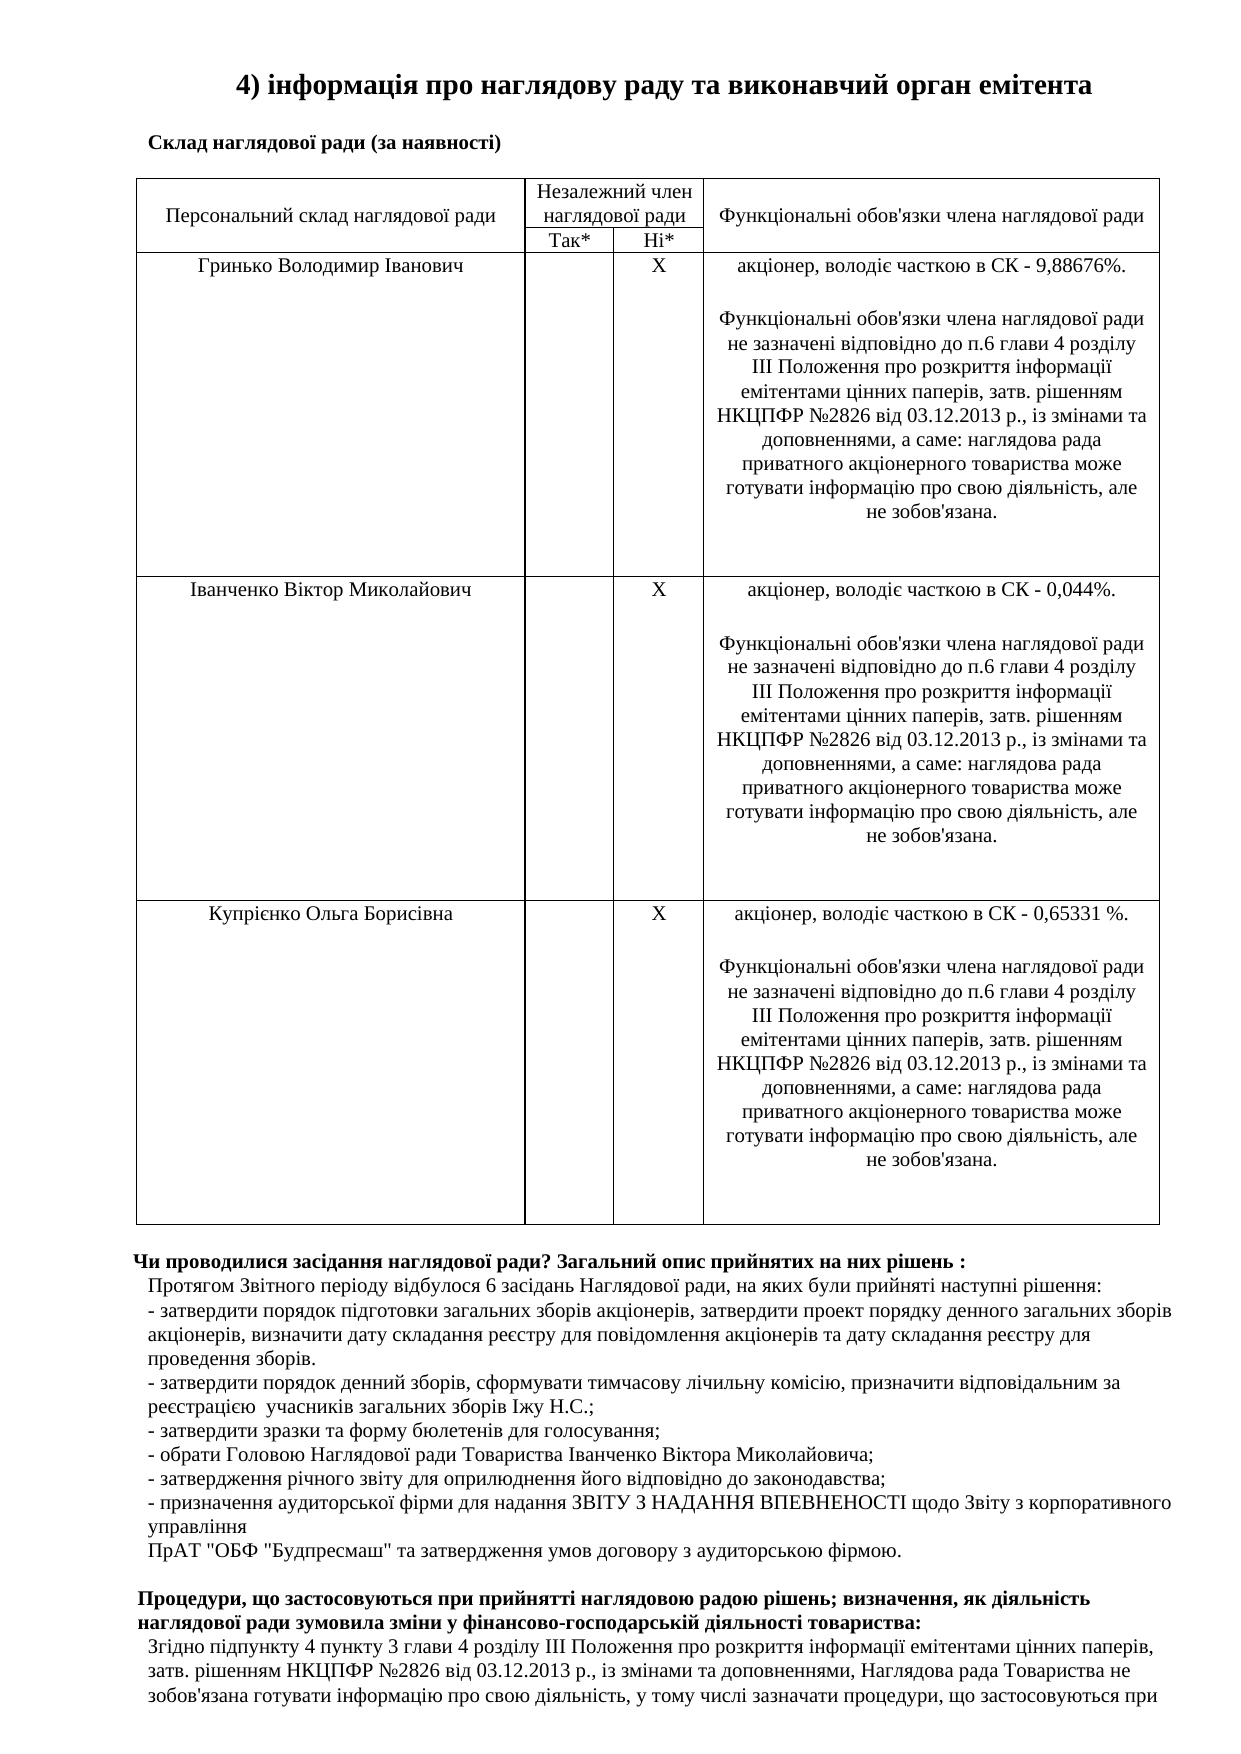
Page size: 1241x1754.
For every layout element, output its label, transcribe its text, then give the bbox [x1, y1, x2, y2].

table_cell X [614, 901, 703, 1224]
text - затвердити порядок денний зборів, сформувати тимчасову лічильну комісію, призначити відповідальним за реєстрацією учасників загальних зборів Іжу Н.С.; [148, 1370, 1181, 1418]
text 4) інформація про наглядову раду та виконавчий орган емітента [148, 67, 1181, 101]
table_cell Гринько Володимир Іванович [137, 253, 524, 576]
text - призначення аудиторської фірми для надання ЗВІТУ З НАДАННЯ ВПЕВНЕНОСТІ щодо Звіту з корпоративного управління [148, 1490, 1181, 1538]
table_cell X [614, 253, 703, 576]
table_cell [526, 253, 613, 576]
table_cell Іванченко Віктор Миколайович [137, 577, 524, 900]
table_cell акціонер, володіє часткою в СК - 0,044%. Функціональні обов'язки члена наглядової ради не зазначені відповідно до п.6 глави 4 розділу III Положення про розкриття інформації емітентами цінних паперів, затв. рішенням НКЦПФР №2826 від 03.12.2013 р., із змінами та доповненнями, а саме: наглядова рада приватного акціонерного товариства може готувати інформацію про свою діяльність, але не зобов'язана. [704, 577, 1159, 900]
text Склад наглядової ради (за наявності) [148, 130, 1181, 154]
table_cell [526, 577, 613, 900]
text Процедури, що застосовуються при прийнятті наглядовою радою рішень; визначення, як діяльність наглядової ради зумовила зміни у фінансово-господарській діяльності товариства: [137, 1586, 1181, 1634]
table_cell Так* [526, 228, 613, 252]
table_header Незалежний член наглядової ради [526, 179, 703, 227]
table_header Функціональні обов'язки члена наглядової ради [704, 179, 1159, 252]
text - затвердити зразки та форму бюлетенів для голосування; [148, 1418, 1181, 1442]
table_cell [526, 901, 613, 1224]
table_cell X [614, 577, 703, 900]
table_cell акціонер, володіє часткою в СК - 0,65331 %. Функціональні обов'язки члена наглядової ради не зазначені відповідно до п.6 глави 4 розділу III Положення про розкриття інформації емітентами цінних паперів, затв. рішенням НКЦПФР №2826 від 03.12.2013 р., із змінами та доповненнями, а саме: наглядова рада приватного акціонерного товариства може готувати інформацію про свою діяльність, але не зобов'язана. [704, 901, 1159, 1224]
table_cell Ні* [614, 228, 703, 252]
text - обрати Головою Наглядової ради Товариства Іванченко Віктора Миколайовича; [148, 1442, 1181, 1466]
text ПрАТ "ОБФ "Будпресмаш" та затвердження умов договору з аудиторською фірмою. [148, 1538, 1181, 1562]
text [148, 1634, 1181, 1707]
text - затвердження річного звіту для оприлюднення його відповідно до законодавства; [148, 1466, 1181, 1490]
text - затвердити порядок підготовки загальних зборів акціонерів, затвердити проект порядку денного загальних зборів акціонерів, визначити дату складання реєстру для повідомлення акціонерів та дату складання реєстру для проведення зборів. [148, 1297, 1181, 1370]
table_cell Купрієнко Ольга Борисівна [137, 901, 524, 1224]
table_cell акціонер, володіє часткою в СК - 9,88676%. Функціональні обов'язки члена наглядової ради не зазначені відповідно до п.6 глави 4 розділу III Положення про розкриття інформації емітентами цінних паперів, затв. рішенням НКЦПФР №2826 від 03.12.2013 р., із змінами та доповненнями, а саме: наглядова рада приватного акціонерного товариства може готувати інформацію про свою діяльність, але не зобов'язана. [704, 253, 1159, 576]
text Протягом Звітного періоду відбулося 6 засідань Наглядової ради, на яких були прийняті наступні рішення: [148, 1273, 1181, 1297]
table_header Персональний склад наглядової ради [137, 179, 524, 252]
text Чи проводилися засідання наглядової ради? Загальний опис прийнятих на них рішень : [133, 1249, 1181, 1273]
